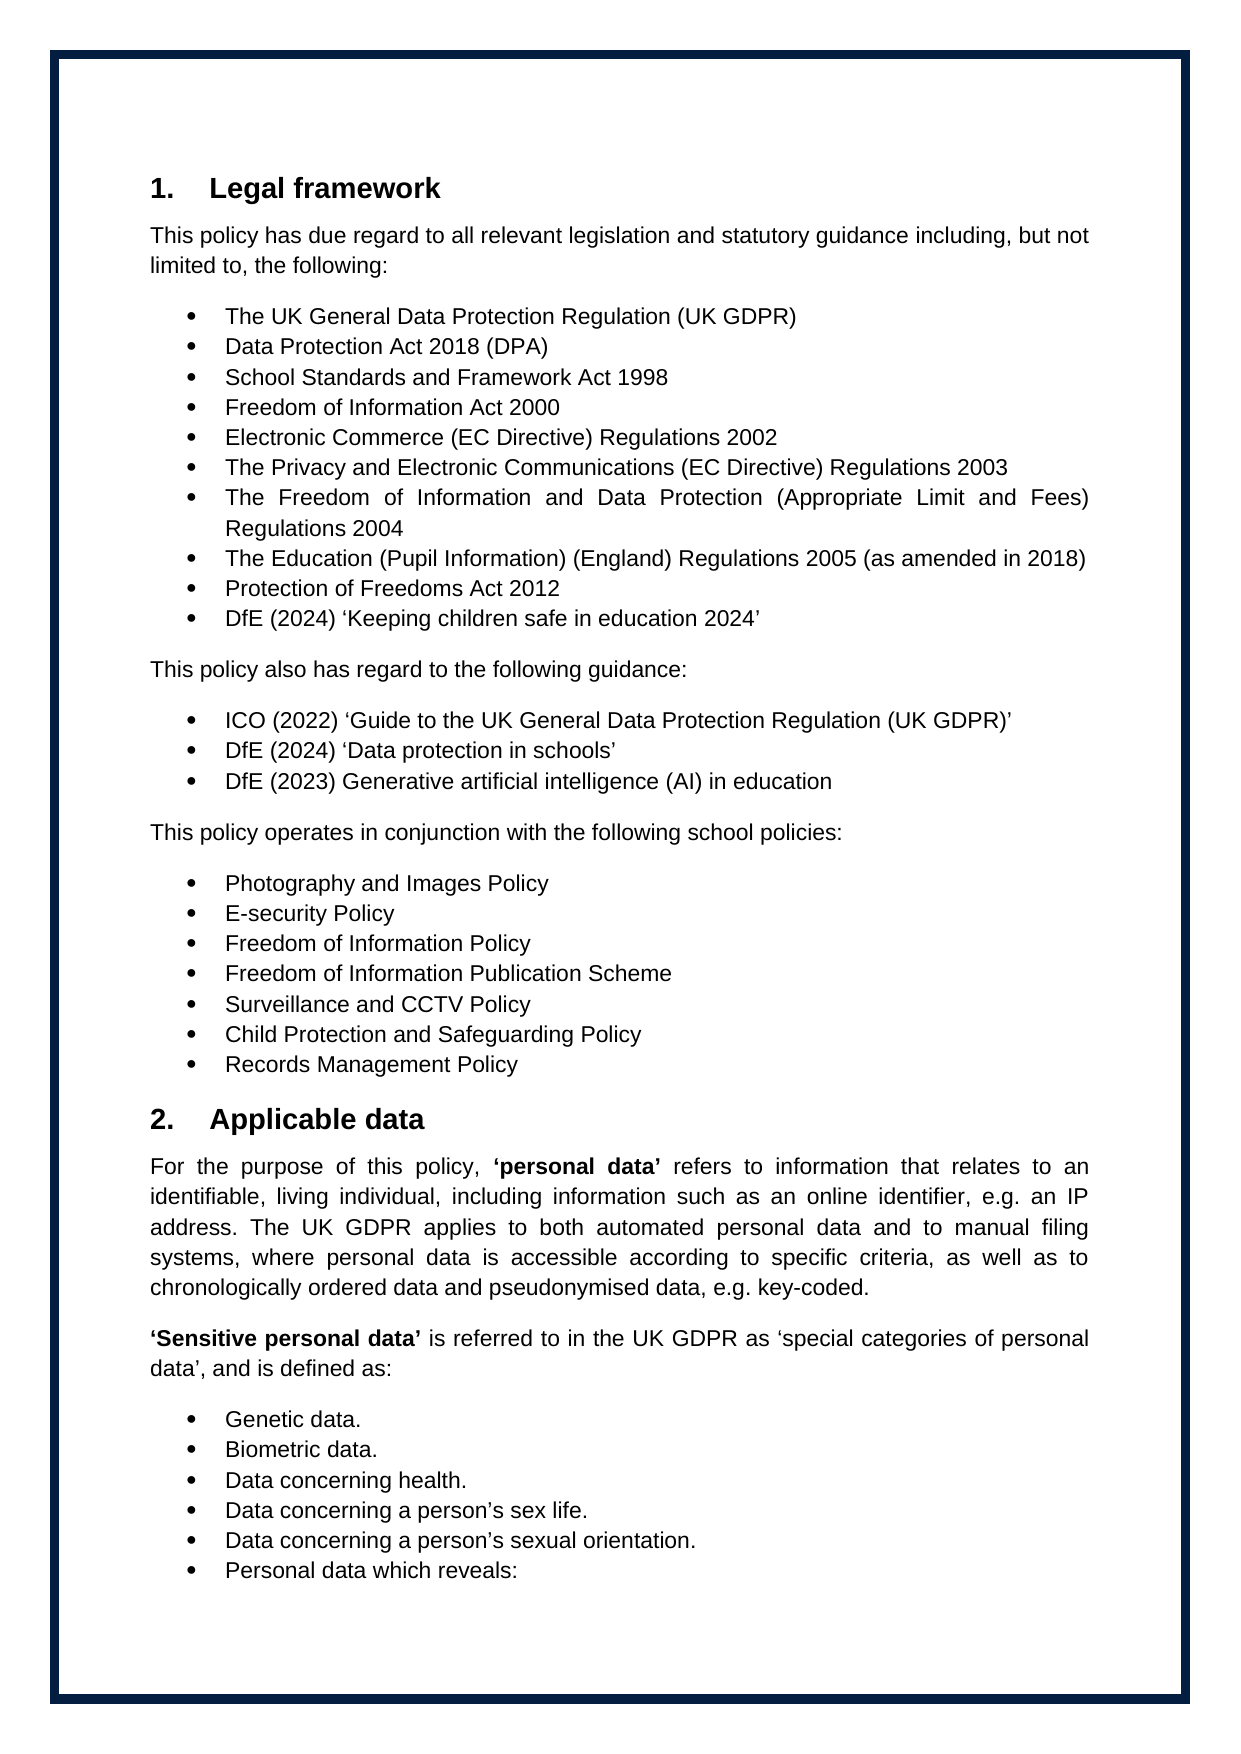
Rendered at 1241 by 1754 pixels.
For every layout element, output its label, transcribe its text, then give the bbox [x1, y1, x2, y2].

list Biometric data. [187, 1436, 1090, 1463]
text This policy operates in conjunction with the following school policies: [150, 819, 1090, 845]
list The Privacy and Electronic Communications (EC Directive) Regulations 2003 [187, 454, 1090, 481]
list Protection of Freedoms Act 2012 [187, 575, 1090, 601]
list The Education (Pupil Information) (England) Regulations 2005 (as amended in 2018) [187, 545, 1090, 571]
list The Freedom of Information and Data Protection (Appropriate Limit and Fees) Regulations 2004 [187, 484, 1090, 541]
list Data Protection Act 2018 (DPA) [187, 333, 1090, 360]
list Surveillance and CCTV Policy [187, 991, 1090, 1017]
list Personal data which reveals: [187, 1557, 1090, 1584]
list Freedom of Information Policy [187, 930, 1090, 957]
list DfE (2024) ‘Data protection in schools’ [187, 737, 1090, 764]
list Records Management Policy [187, 1051, 1090, 1077]
list Genetic data. [187, 1406, 1090, 1433]
list The UK General Data Protection Regulation (UK GDPR) [187, 303, 1090, 329]
text This policy has due regard to all relevant legislation and statutory guidance including, but not limited to, the following: [150, 222, 1090, 278]
list Child Protection and Safeguarding Policy [187, 1021, 1090, 1047]
text For the purpose of this policy, ‘personal data’ refers to information that relates to an identifiable, living individual, including information such as an online identifier, e.g. an IP address. The UK GDPR applies to both automated personal data and to manual filing systems, where personal data is accessible according to specific criteria, as well as to chronologically ordered data and pseudonymised data, e.g. key-coded. [150, 1153, 1090, 1300]
list Electronic Commerce (EC Directive) Regulations 2002 [187, 424, 1090, 450]
text This policy also has regard to the following guidance: [150, 656, 1090, 683]
list School Standards and Framework Act 1998 [187, 363, 1090, 390]
subtitle Legal framework [150, 171, 1090, 204]
subtitle Applicable data [150, 1102, 1090, 1136]
list Data concerning health. [187, 1467, 1090, 1493]
list Freedom of Information Publication Scheme [187, 960, 1090, 987]
list Freedom of Information Act 2000 [187, 394, 1090, 420]
list DfE (2023) Generative artificial intelligence (AI) in education [187, 768, 1090, 794]
list ICO (2022) ‘Guide to the UK General Data Protection Regulation (UK GDPR)’ [187, 707, 1090, 734]
list Data concerning a person’s sex life. [187, 1497, 1090, 1523]
list Data concerning a person’s sexual orientation. [187, 1527, 1090, 1553]
list DfE (2024) ‘Keeping children safe in education 2024’ [187, 605, 1090, 632]
list E-security Policy [187, 900, 1090, 926]
list Photography and Images Policy [187, 870, 1090, 896]
text ‘Sensitive personal data’ is referred to in the UK GDPR as ‘special categories of personal data’, and is defined as: [150, 1325, 1090, 1382]
